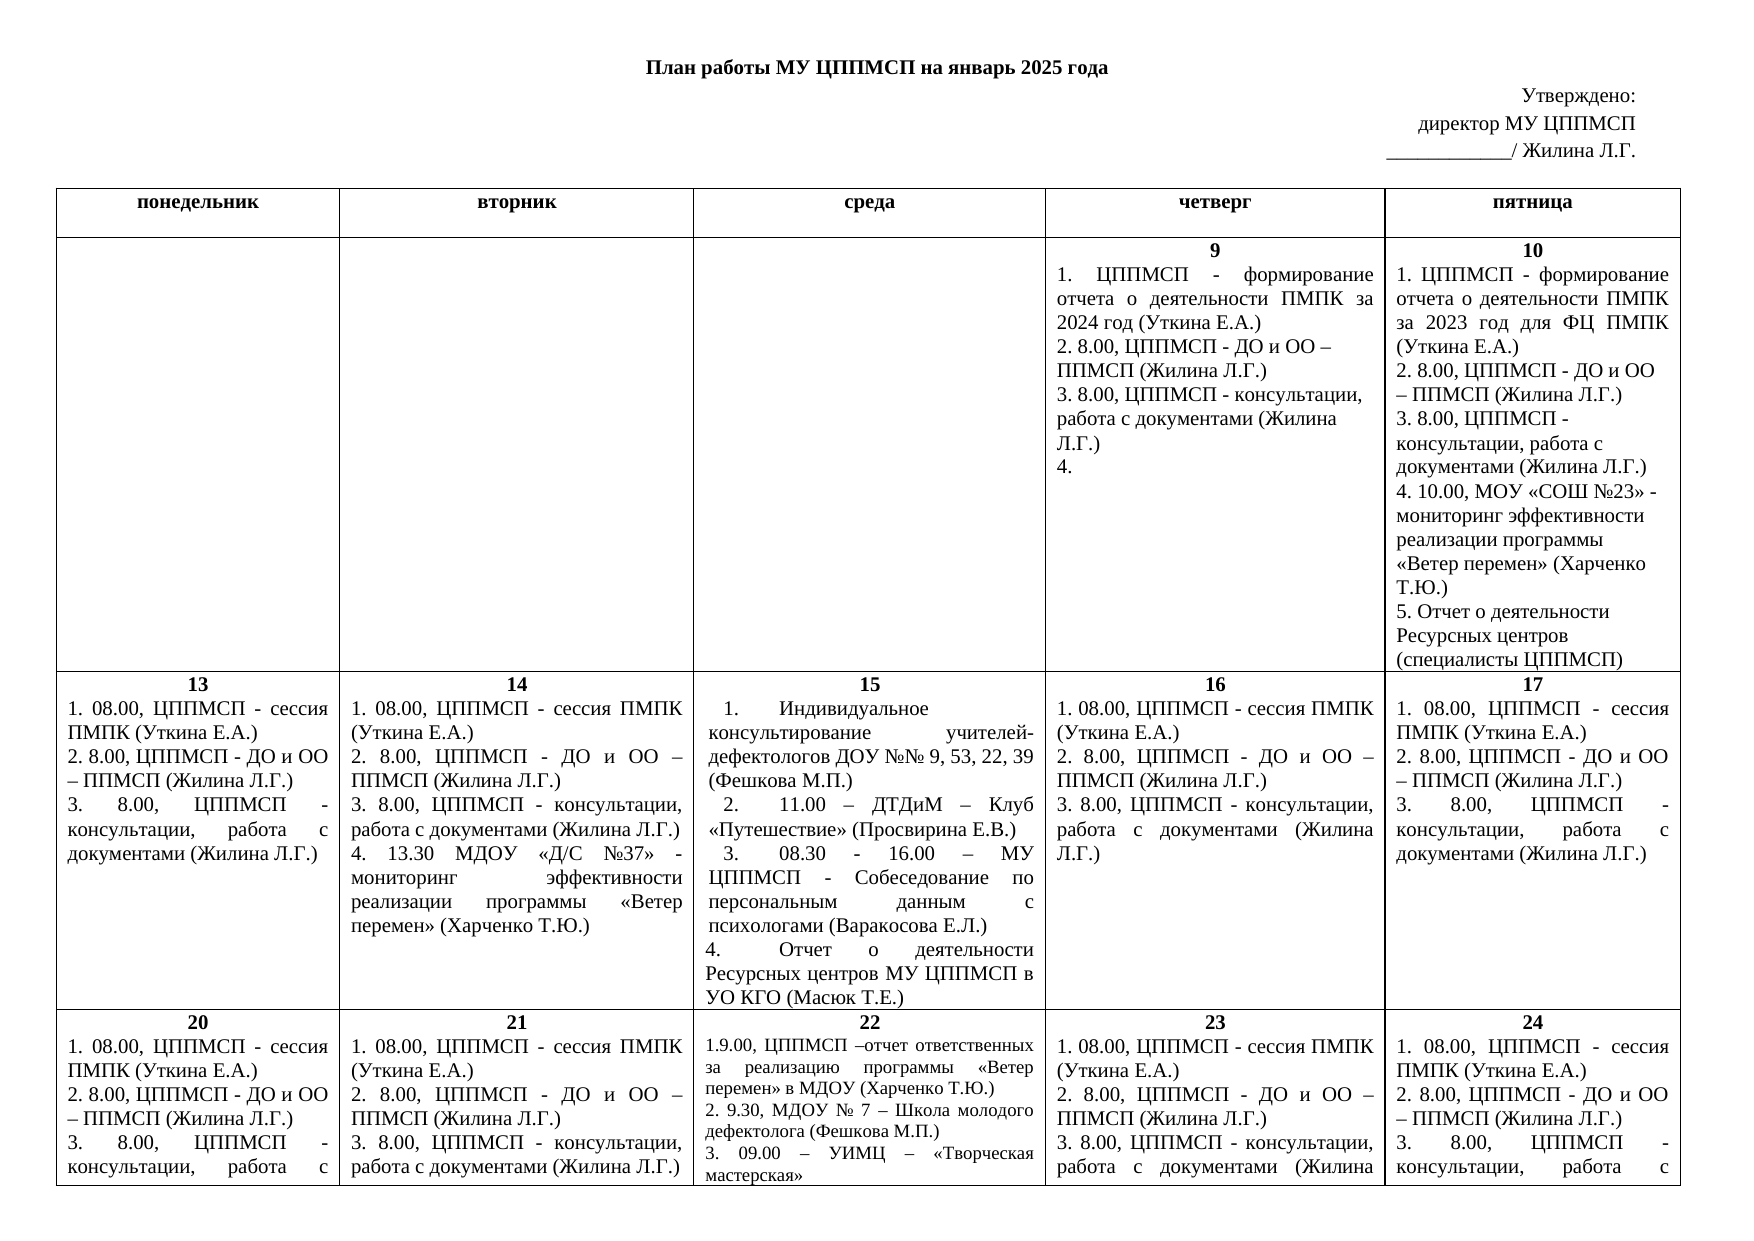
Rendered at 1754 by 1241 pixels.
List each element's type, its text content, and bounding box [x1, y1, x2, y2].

table_header вторник [340, 189, 693, 237]
text Утверждено: [118, 83, 1636, 107]
table_cell 15 Индивидуальное консультирование учителей-дефектологов ДОУ №№ 9, 53, 22, 39 (Фешкова М.П.) 11.00 – ДТДиМ – Клуб «Путешествие» (Просвирина Е.В.) 08.30 - 16.00 – МУ ЦППМСП - Собеседование по персональным данным с психологами (Варакосова Е.Л.) Отчет о деятельности Ресурсных центров МУ ЦППМСП в УО КГО (Масюк Т.Е.) [694, 672, 1045, 1009]
table_header понедельник [57, 189, 339, 237]
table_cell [1046, 1010, 1384, 1185]
table_cell [340, 238, 693, 671]
table_cell 14 1. 08.00, ЦППМСП - сессия ПМПК (Уткина Е.А.) 2. 8.00, ЦППМСП - ДО и ОО – ППМСП (Жилина Л.Г.) 3. 8.00, ЦППМСП - консультации, работа с документами (Жилина Л.Г.) 4. 13.30 МДОУ «Д/С №37» -мониторинг эффективности реализации программы «Ветер перемен» (Харченко Т.Ю.) [340, 672, 693, 1009]
table_cell 9 1. ЦППМСП - формирование отчета о деятельности ПМПК за 2024 год (Уткина Е.А.) 2. 8.00, ЦППМСП - ДО и ОО – ППМСП (Жилина Л.Г.) 3. 8.00, ЦППМСП - консультации, работа с документами (Жилина Л.Г.) 4. [1046, 238, 1384, 671]
table_header четверг [1046, 189, 1384, 237]
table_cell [57, 1010, 339, 1185]
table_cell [1386, 1010, 1680, 1185]
table_cell 13 1. 08.00, ЦППМСП - сессия ПМПК (Уткина Е.А.) 2. 8.00, ЦППМСП - ДО и ОО – ППМСП (Жилина Л.Г.) 3. 8.00, ЦППМСП - консультации, работа с документами (Жилина Л.Г.) [57, 672, 339, 1009]
table_cell 16 1. 08.00, ЦППМСП - сессия ПМПК (Уткина Е.А.) 2. 8.00, ЦППМСП - ДО и ОО – ППМСП (Жилина Л.Г.) 3. 8.00, ЦППМСП - консультации, работа с документами (Жилина Л.Г.) [1046, 672, 1384, 1009]
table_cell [340, 1010, 693, 1185]
text План работы МУ ЦППМСП на январь 2025 года [118, 55, 1636, 79]
table_header среда [694, 189, 1045, 237]
table_cell 10 1. ЦППМСП - формирование отчета о деятельности ПМПК за 2023 год для ФЦ ПМПК (Уткина Е.А.) 2. 8.00, ЦППМСП - ДО и ОО – ППМСП (Жилина Л.Г.) 3. 8.00, ЦППМСП - консультации, работа с документами (Жилина Л.Г.) 4. 10.00, МОУ «СОШ №23» - мониторинг эффективности реализации программы «Ветер перемен» (Харченко Т.Ю.) 5. Отчет о деятельности Ресурсных центров (специалисты ЦППМСП) [1386, 238, 1680, 671]
table_cell [57, 238, 339, 671]
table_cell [694, 1010, 1045, 1185]
table_cell 17 1. 08.00, ЦППМСП - сессия ПМПК (Уткина Е.А.) 2. 8.00, ЦППМСП - ДО и ОО – ППМСП (Жилина Л.Г.) 3. 8.00, ЦППМСП - консультации, работа с документами (Жилина Л.Г.) [1386, 672, 1680, 1009]
table_cell [694, 238, 1045, 671]
table_header пятница [1386, 189, 1680, 237]
text ____________/ Жилина Л.Г. [118, 138, 1636, 162]
text директор МУ ЦППМСП [118, 111, 1636, 134]
